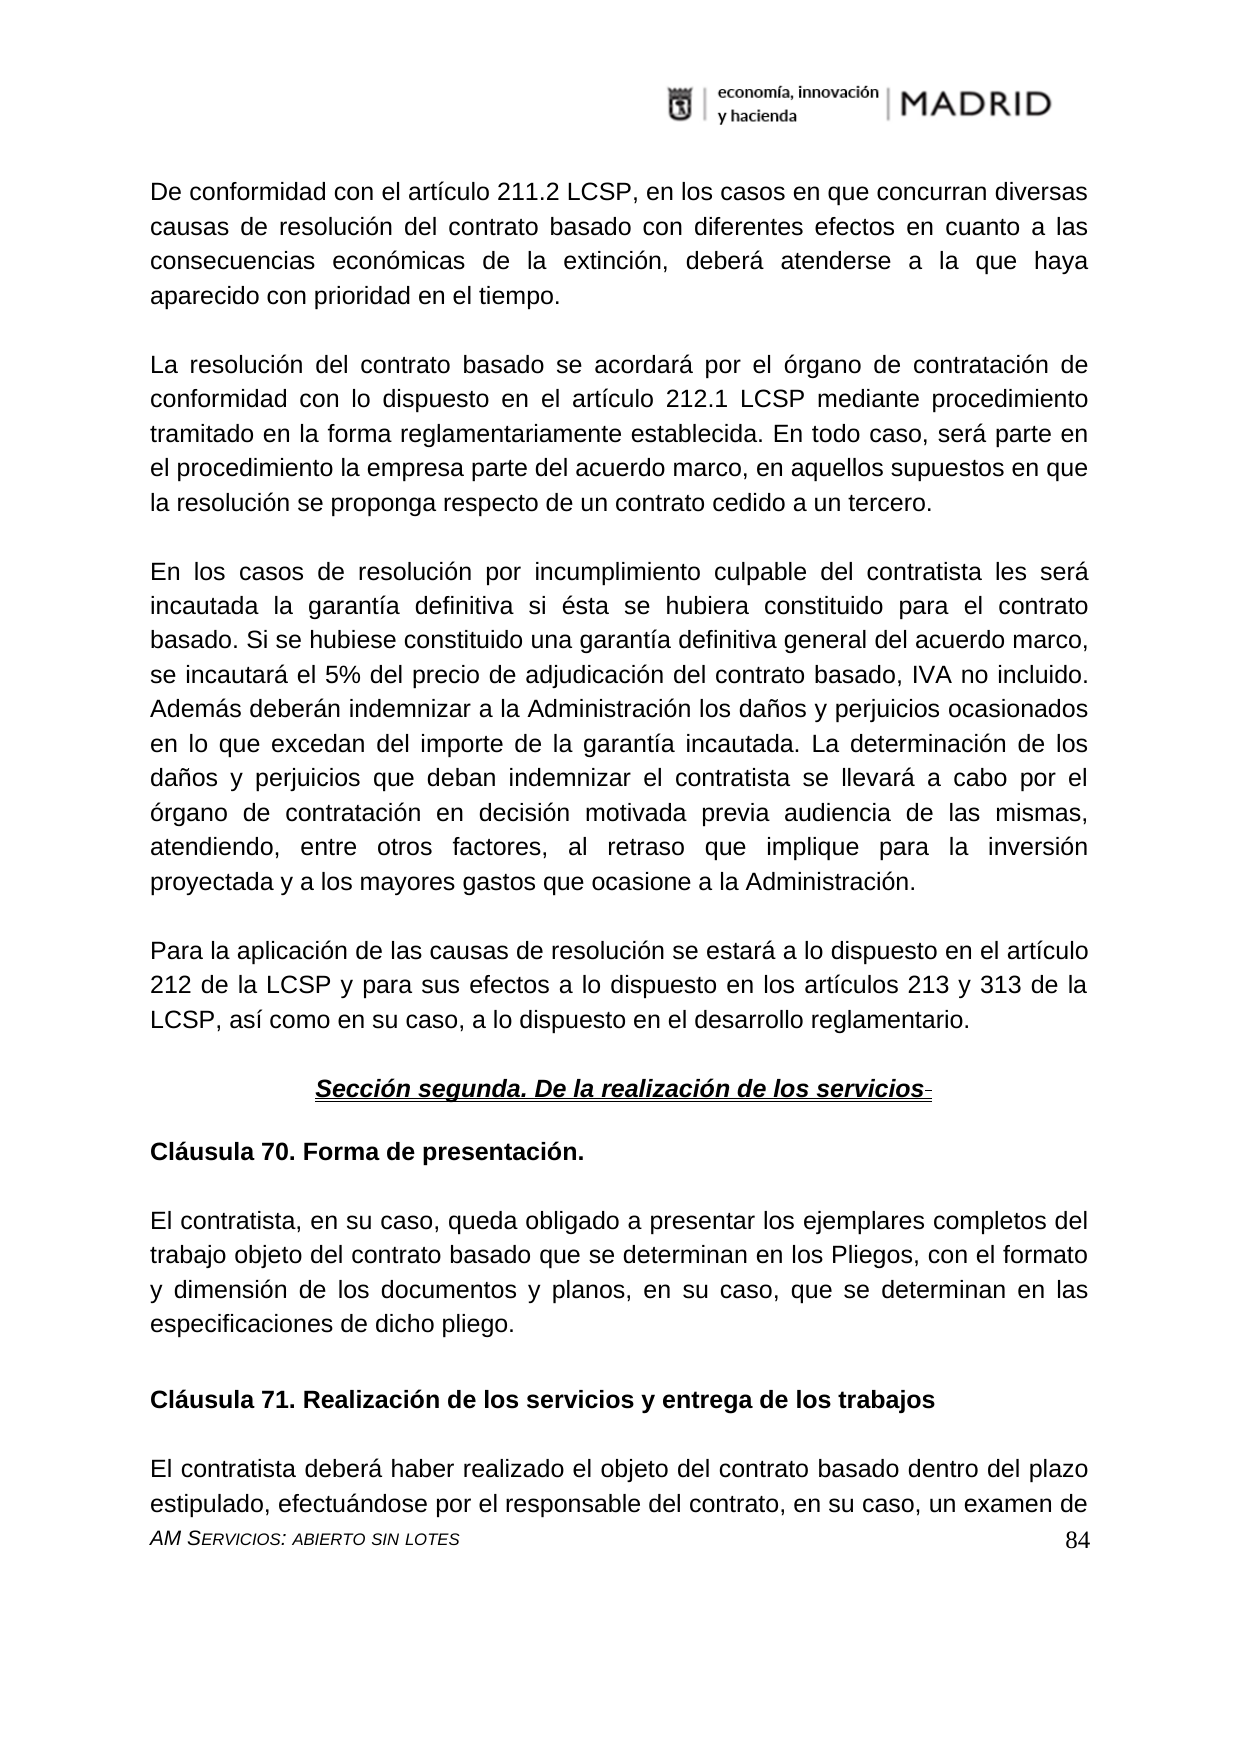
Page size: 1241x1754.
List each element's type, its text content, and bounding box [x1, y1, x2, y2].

text Para la aplicación de las causas de resolución se estará a lo dispuesto en el artículo 212 de la LCSP y para sus efectos a lo dispuesto en los artículos 213 y 313 de la LCSP, así como en su caso, a lo dispuesto en el desarrollo reglamentario. [150, 936, 1090, 1033]
text La resolución del contrato basado se acordará por el órgano de contratación de conformidad con lo dispuesto en el artículo 212.1 LCSP mediante procedimiento tramitado en la forma reglamentariamente establecida. En todo caso, será parte en el procedimiento la empresa parte del acuerdo marco, en aquellos supuestos en que la resolución se proponga respecto de un contrato cedido a un tercero. [150, 350, 1090, 516]
subtitle Cláusula 70. Forma de presentación. [150, 1137, 1090, 1166]
subtitle Cláusula 71. Realización de los servicios y entrega de los trabajos [150, 1385, 1090, 1414]
subtitle Sección segunda. De la realización de los servicios [150, 1074, 1090, 1102]
text De conformidad con el artículo 211.2 LCSP, en los casos en que concurran diversas causas de resolución del contrato basado con diferentes efectos en cuanto a las consecuencias económicas de la extinción, deberá atenderse a la que haya aparecido con prioridad en el tiempo. [150, 177, 1090, 309]
picture [647, 75, 1068, 142]
text El contratista, en su caso, queda obligado a presentar los ejemplares completos del trabajo objeto del contrato basado que se determinan en los Pliegos, con el formato y dimensión de los documentos y planos, en su caso, que se determinan en las especificaciones de dicho pliego. [150, 1206, 1090, 1338]
text En los casos de resolución por incumplimiento culpable del contratista les será incautada la garantía definitiva si ésta se hubiera constituido para el contrato basado. Si se hubiese constituido una garantía definitiva general del acuerdo marco, se incautará el 5% del precio de adjudicación del contrato basado, IVA no incluido. Además deberán indemnizar a la Administración los daños y perjuicios ocasionados en lo que excedan del importe de la garantía incautada. La determinación de los daños y perjuicios que deban indemnizar el contratista se llevará a cabo por el órgano de contratación en decisión motivada previa audiencia de las mismas, atendiendo, entre otros factores, al retraso que implique para la inversión proyectada y a los mayores gastos que ocasione a la Administración. [150, 557, 1090, 896]
